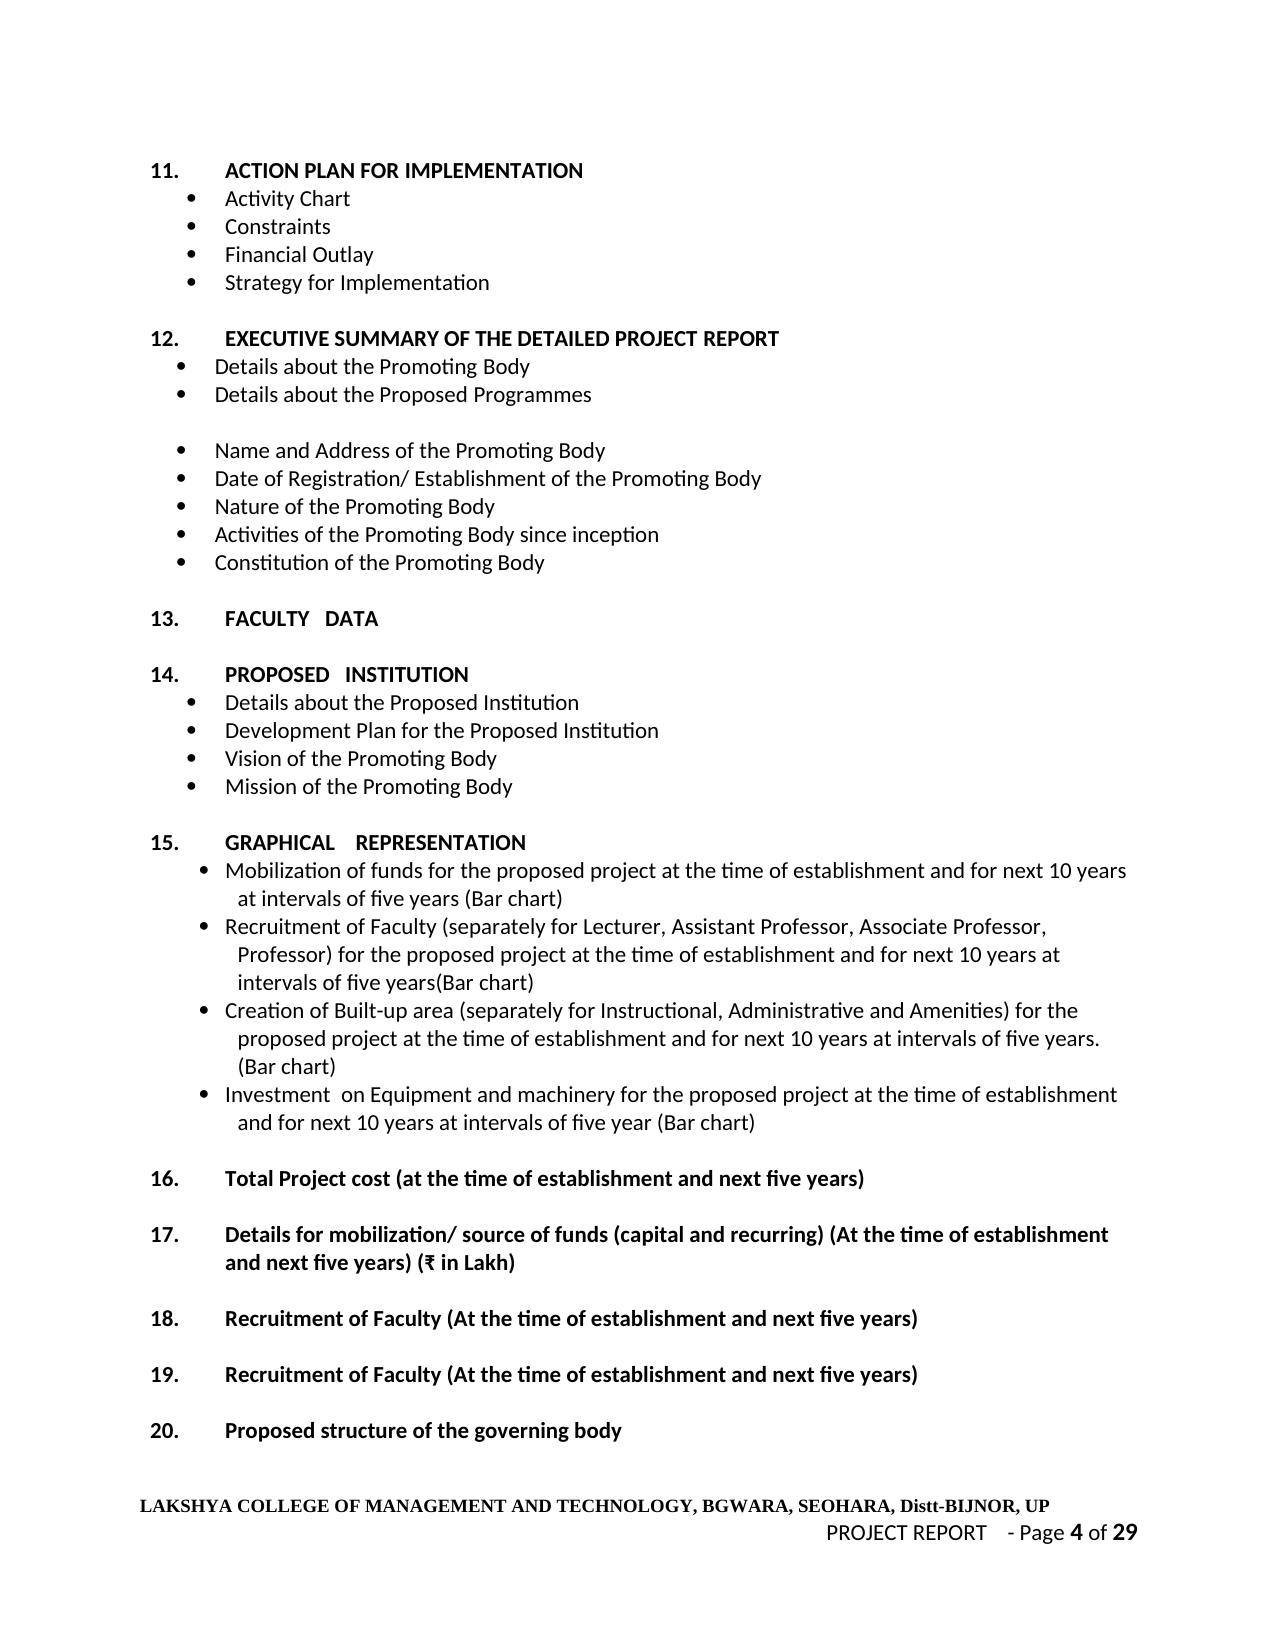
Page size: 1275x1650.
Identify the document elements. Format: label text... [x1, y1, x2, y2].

subtitle PROPOSED INSTITUTION [150, 660, 1137, 688]
subtitle Investment on Equipment and machinery for the proposed project at the time of establishment and for next 10 years at intervals of five year (Bar chart) [200, 1080, 1137, 1136]
list Financial Outlay [187, 240, 1137, 268]
subtitle Recruitment of Faculty (At the time of establishment and next five years) [150, 1361, 1137, 1389]
subtitle Vision of the Promoting Body [187, 744, 1137, 772]
subtitle EXECUTIVE SUMMARY OF THE DETAILED PROJECT REPORT [150, 324, 1137, 352]
list Strategy for Implementation [187, 268, 1137, 296]
list Details about the Promoting Body [177, 352, 1137, 380]
subtitle Details about the Proposed Institution [187, 688, 1137, 716]
subtitle Recruitment of Faculty (separately for Lecturer, Assistant Professor, Associate Professor, Professor) for the proposed project at the time of establishment and for next 10 years at intervals of five years(Bar chart) [200, 912, 1137, 996]
subtitle Creation of Built-up area (separately for Instructional, Administrative and Amenities) for the proposed project at the time of establishment and for next 10 years at intervals of five years. (Bar chart) [200, 996, 1137, 1080]
subtitle Mission of the Promoting Body [187, 772, 1137, 800]
list Constraints [187, 212, 1137, 240]
list Date of Registration/ Establishment of the Promoting Body [177, 464, 1137, 492]
subtitle Recruitment of Faculty (At the time of establishment and next five years) [150, 1304, 1137, 1333]
subtitle FACULTY DATA [150, 604, 1137, 632]
list Constitution of the Promoting Body [177, 548, 1137, 576]
subtitle GRAPHICAL REPRESENTATION [150, 828, 1137, 856]
list Details about the Proposed Programmes [177, 380, 1137, 408]
list Activity Chart [187, 184, 1137, 212]
list Name and Address of the Promoting Body [177, 436, 1137, 464]
list Nature of the Promoting Body [177, 492, 1137, 520]
subtitle ACTION PLAN FOR IMPLEMENTATION [150, 156, 1137, 184]
subtitle Total Project cost (at the time of establishment and next five years) [150, 1164, 1137, 1192]
list Activities of the Promoting Body since inception [177, 520, 1137, 548]
subtitle Mobilization of funds for the proposed project at the time of establishment and for next 10 years at intervals of five years (Bar chart) [200, 856, 1137, 912]
subtitle Proposed structure of the governing body [150, 1417, 1137, 1445]
subtitle Details for mobilization/ source of funds (capital and recurring) (At the time of establishment and next five years) (₹ in Lakh) [150, 1221, 1137, 1277]
subtitle Development Plan for the Proposed Institution [187, 716, 1137, 744]
